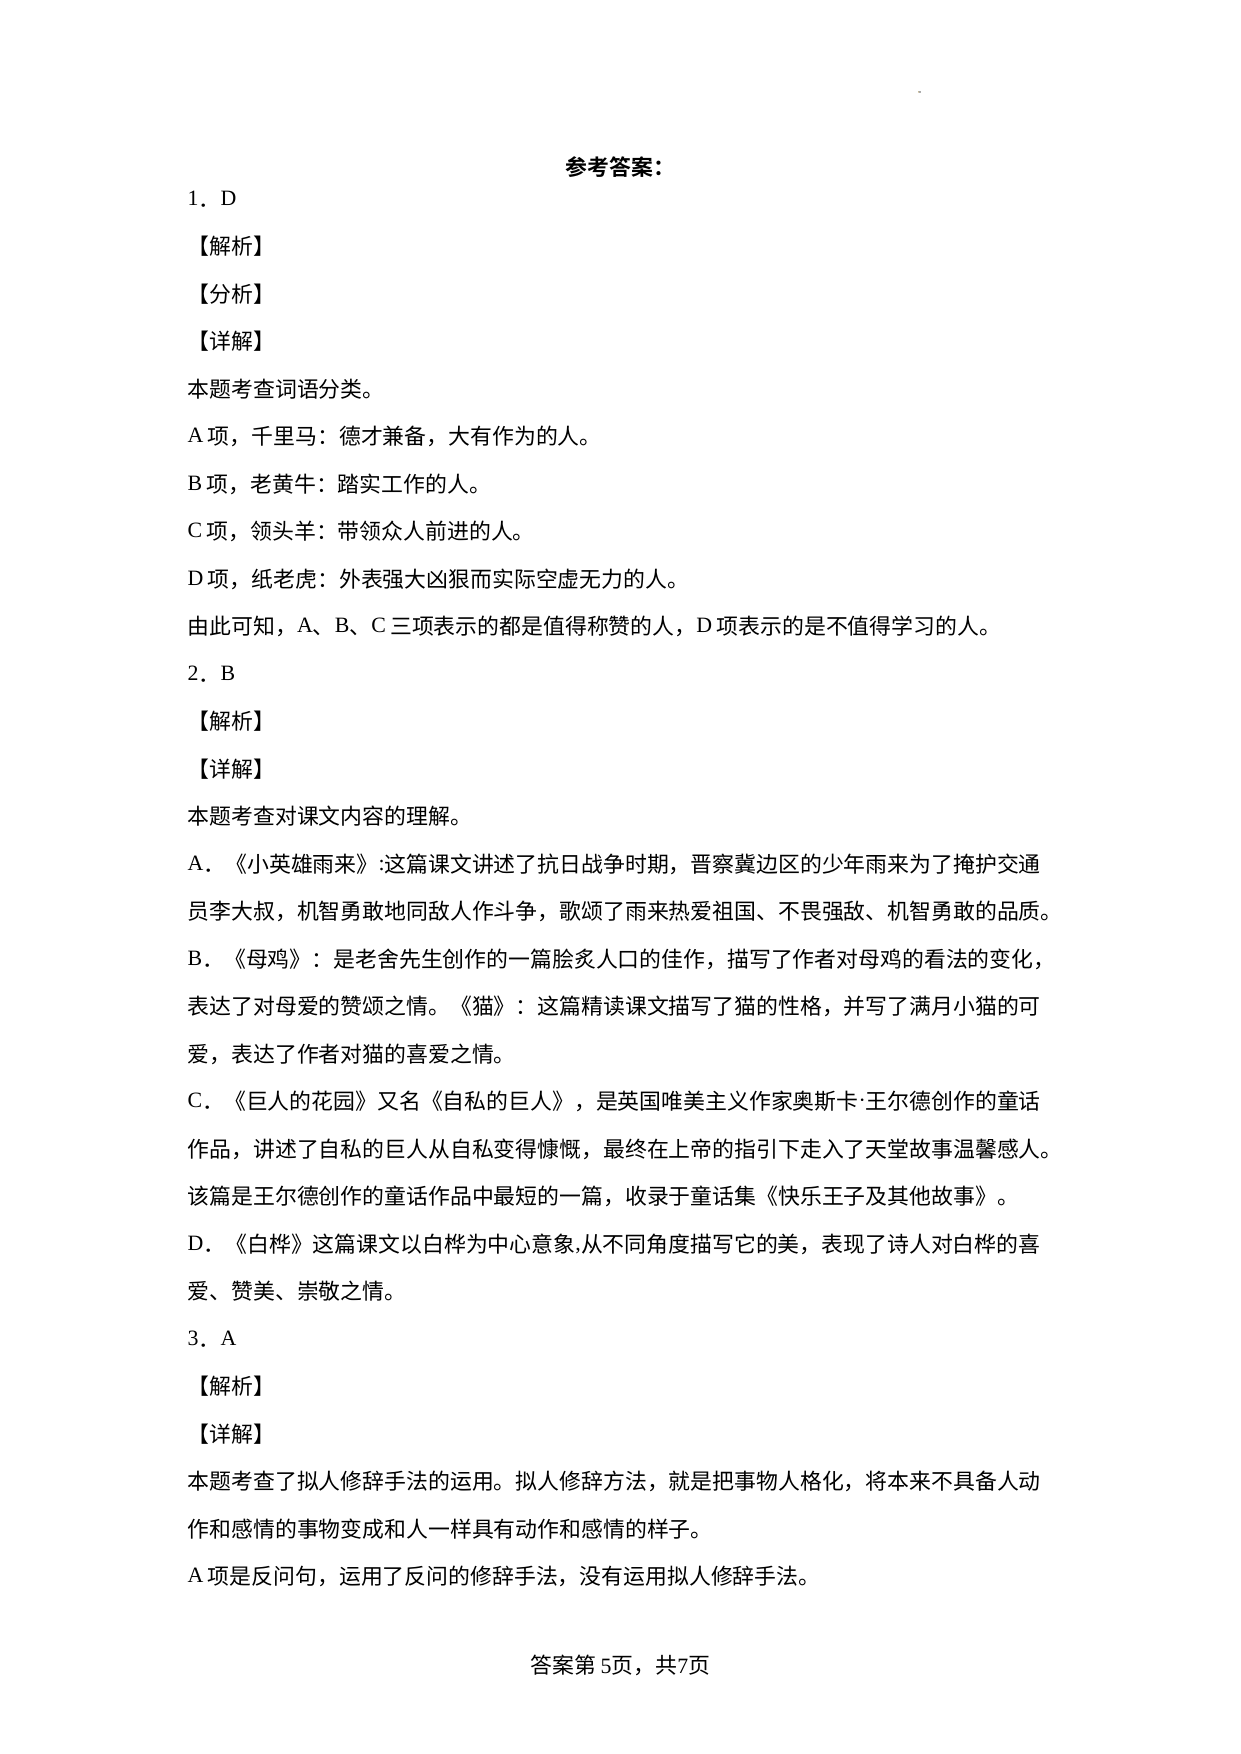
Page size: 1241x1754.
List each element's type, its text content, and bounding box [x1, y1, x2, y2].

text B项，老黄牛：踏实工作的人。 [187, 467, 1053, 498]
text A项是反问句，运用了反问的修辞手法，没有运用拟人修辞手法。 [187, 1559, 1053, 1591]
text C．《巨人的花园》又名《自私的巨人》，是英国唯美主义作家奥斯卡·王尔德创作的童话作品，讲述了自私的巨人从自私变得慷慨，最终在上帝的指引下走入了天堂故事温馨感人。该篇是王尔德创作的童话作品中最短的一篇，收录于童话集《快乐王子及其他故事》。 [187, 1084, 1053, 1211]
text A．《小英雄雨来》:这篇课文讲述了抗日战争时期，晋察冀边区的少年雨来为了掩护交通员李大叔，机智勇敢地同敌人作斗争，歌颂了雨来热爱祖国、不畏强敌、机智勇敢的品质。 [187, 847, 1053, 926]
text 【详解】 [187, 1417, 1053, 1448]
text 【解析】 [187, 704, 1053, 736]
text B．《母鸡》：是老舍先生创作的一篇脍炙人口的佳作，描写了作者对母鸡的看法的变化，表达了对母爱的赞颂之情。《猫》：这篇精读课文描写了猫的性格，并写了满月小猫的可爱，表达了作者对猫的喜爱之情。 [187, 942, 1053, 1068]
text 【详解】 [187, 324, 1053, 356]
text 【解析】 [187, 229, 1053, 261]
text A项，千里马：德才兼备，大有作为的人。 [187, 419, 1053, 451]
text D．《白桦》这篇课文以白桦为中心意象,从不同角度描写它的美，表现了诗人对白桦的喜爱、赞美、崇敬之情。 [187, 1227, 1053, 1306]
text 本题考查对课文内容的理解。 [187, 799, 1053, 831]
text 1．D [187, 182, 1053, 213]
text D项，纸老虎：外表强大凶狠而实际空虚无力的人。 [187, 562, 1053, 593]
text 2．B [187, 657, 1053, 688]
text 参考答案： [187, 150, 1053, 182]
text 【解析】 [187, 1369, 1053, 1401]
text 由此可知，A、B、C三项表示的都是值得称赞的人，D项表示的是不值得学习的人。 [187, 609, 1053, 641]
text 【分析】 [187, 277, 1053, 308]
text C项，领头羊：带领众人前进的人。 [187, 514, 1053, 546]
text 【详解】 [187, 752, 1053, 783]
text 本题考查了拟人修辞手法的运用。拟人修辞方法，就是把事物人格化，将本来不具备人动作和感情的事物变成和人一样具有动作和感情的样子。 [187, 1464, 1053, 1543]
text 3．A [187, 1322, 1053, 1353]
text 本题考查词语分类。 [187, 372, 1053, 403]
